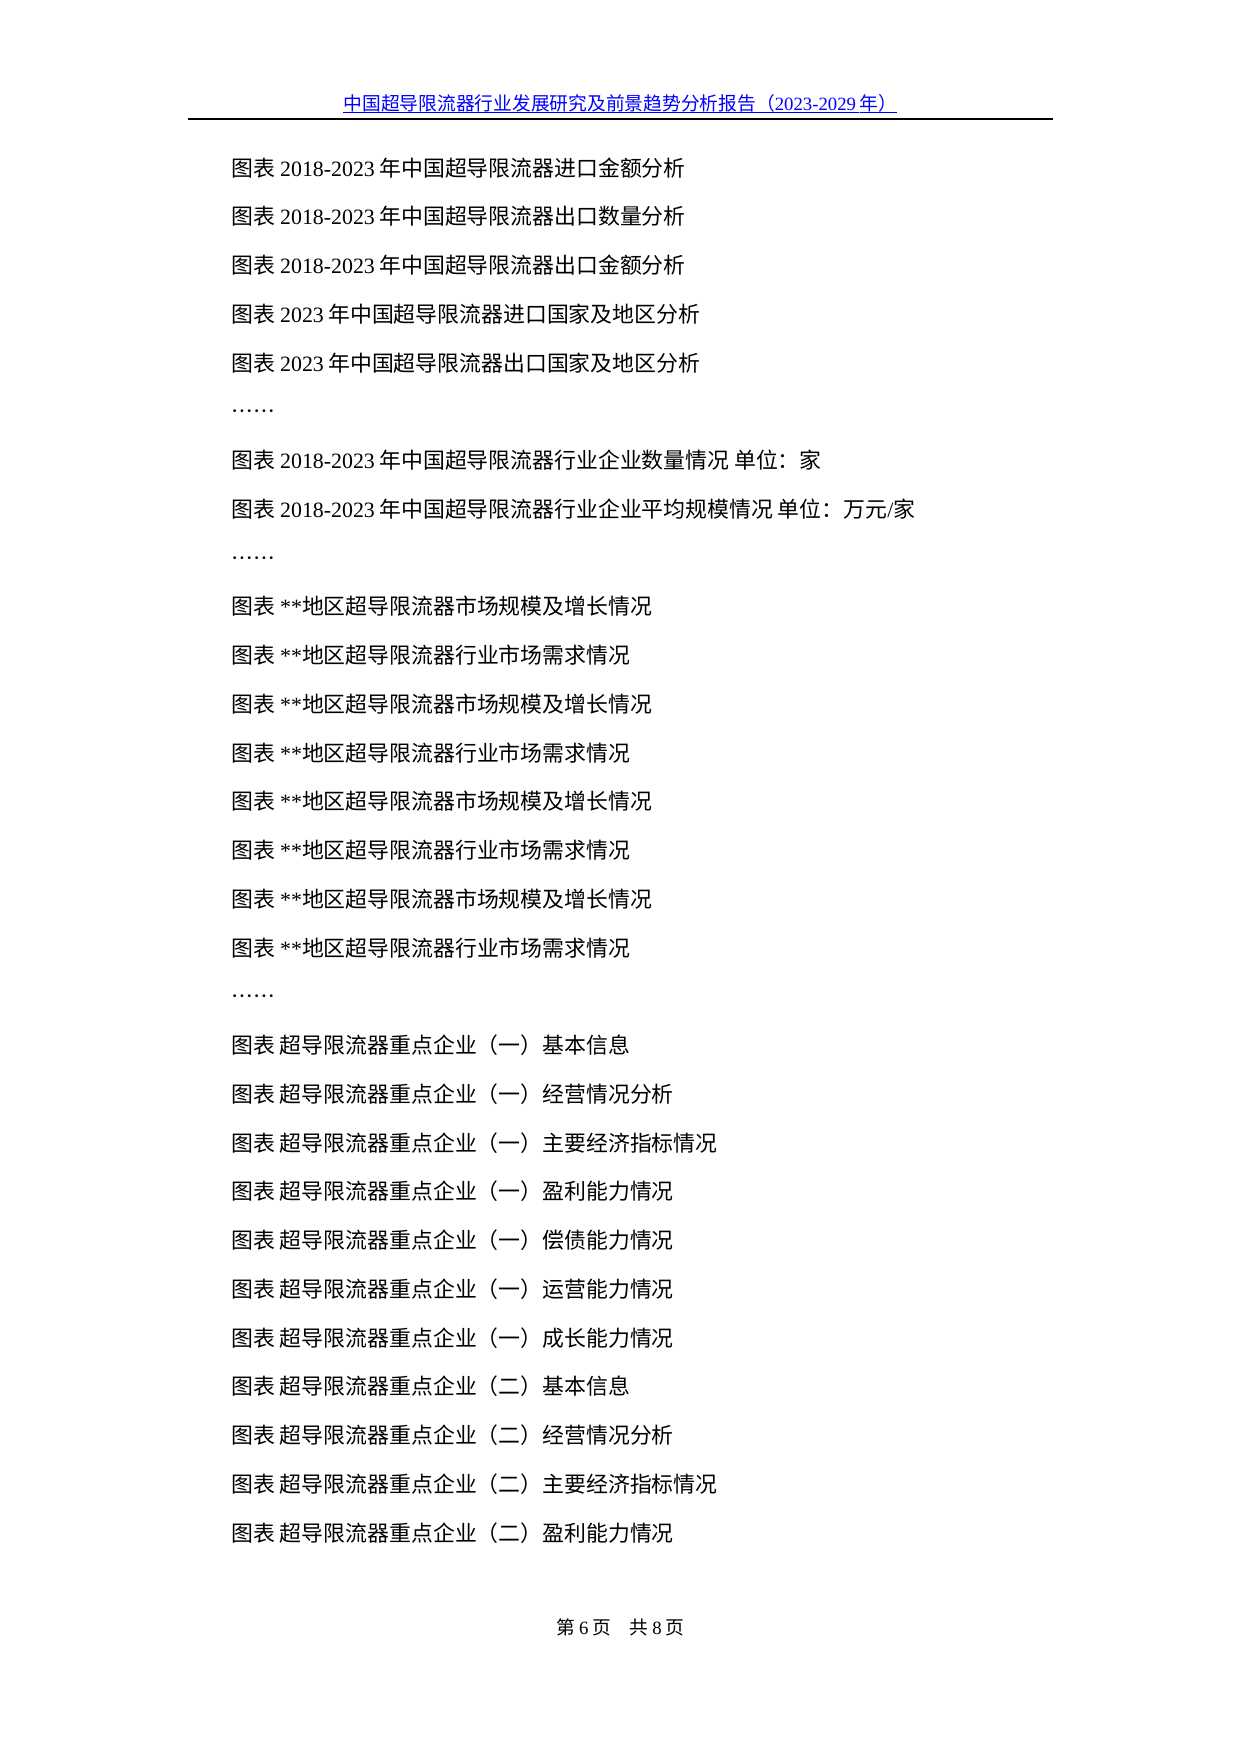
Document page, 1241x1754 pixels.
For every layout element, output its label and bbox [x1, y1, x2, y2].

text [187, 150, 1053, 1548]
